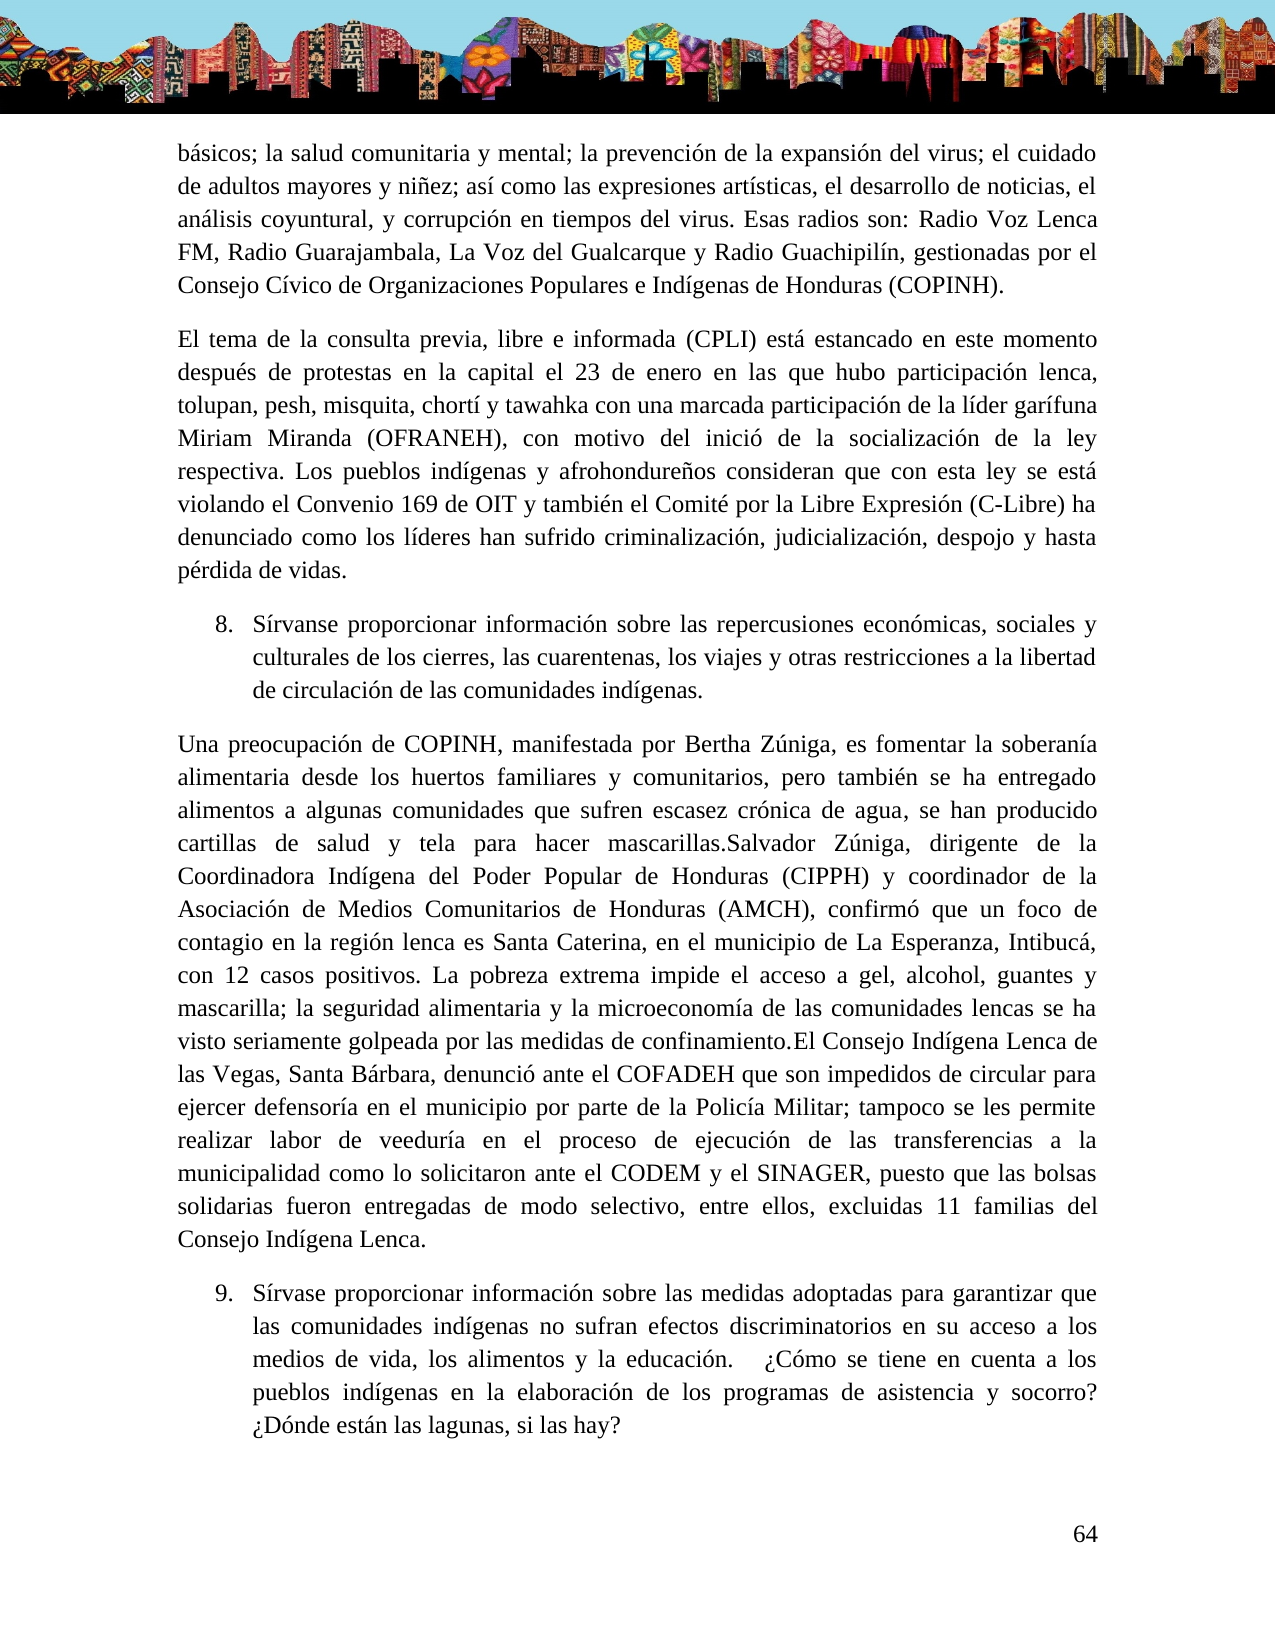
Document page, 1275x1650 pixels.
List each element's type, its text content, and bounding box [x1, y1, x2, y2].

list Sírvase proporcionar información sobre las medidas adoptadas para garantizar que las comunidades indígenas no sufran efectos discriminatorios en su acceso a los medios de vida, los alimentos y la educación. ¿Cómo se tiene en cuenta a los pueblos indígenas en la elaboración de los programas de asistencia y socorro? ¿Dónde están las lagunas, si las hay? [215, 1278, 1098, 1439]
text El tema de la consulta previa, libre e informada (CPLI) está estancado en este momento después de protestas en la capital el 23 de enero en las que hubo participación lenca, tolupan, pesh, misquita, chortí y tawahka con una marcada participación de la líder garífuna Miriam Miranda (OFRANEH), con motivo del inició de la socialización de la ley respectiva. Los pueblos indígenas y afrohondureños consideran que con esta ley se está violando el Convenio 169 de OIT y también el Comité por la Libre Expresión (C-Libre) ha denunciado como los líderes han sufrido criminalización, judicialización, despojo y hasta pérdida de vidas. [177, 324, 1098, 584]
list Sírvanse proporcionar información sobre las repercusiones económicas, sociales y culturales de los cierres, las cuarentenas, los viajes y otras restricciones a la libertad de circulación de las comunidades indígenas. [215, 609, 1098, 704]
picture [0, 0, 1275, 114]
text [177, 138, 1098, 299]
text Una preocupación de COPINH, manifestada por Bertha Zúniga, es fomentar la soberanía alimentaria desde los huertos familiares y comunitarios, pero también se ha entregado alimentos a algunas comunidades que sufren escasez crónica de agua, se han producido cartillas de salud y tela para hacer mascarillas.Salvador Zúniga, dirigente de la Coordinadora Indígena del Poder Popular de Honduras (CIPPH) y coordinador de la Asociación de Medios Comunitarios de Honduras (AMCH), confirmó que un foco de contagio en la región lenca es Santa Caterina, en el municipio de La Esperanza, Intibucá, con 12 casos positivos. La pobreza extrema impide el acceso a gel, alcohol, guantes y mascarilla; la seguridad alimentaria y la microeconomía de las comunidades lencas se ha visto seriamente golpeada por las medidas de confinamiento.El Consejo Indígena Lenca de las Vegas, Santa Bárbara, denunció ante el COFADEH que son impedidos de circular para ejercer defensoría en el municipio por parte de la Policía Militar; tampoco se les permite realizar labor de veeduría en el proceso de ejecución de las transferencias a la municipalidad como lo solicitaron ante el CODEM y el SINAGER, puesto que las bolsas solidarias fueron entregadas de modo selectivo, entre ellos, excluidas 11 familias del Consejo Indígena Lenca. [177, 729, 1098, 1253]
